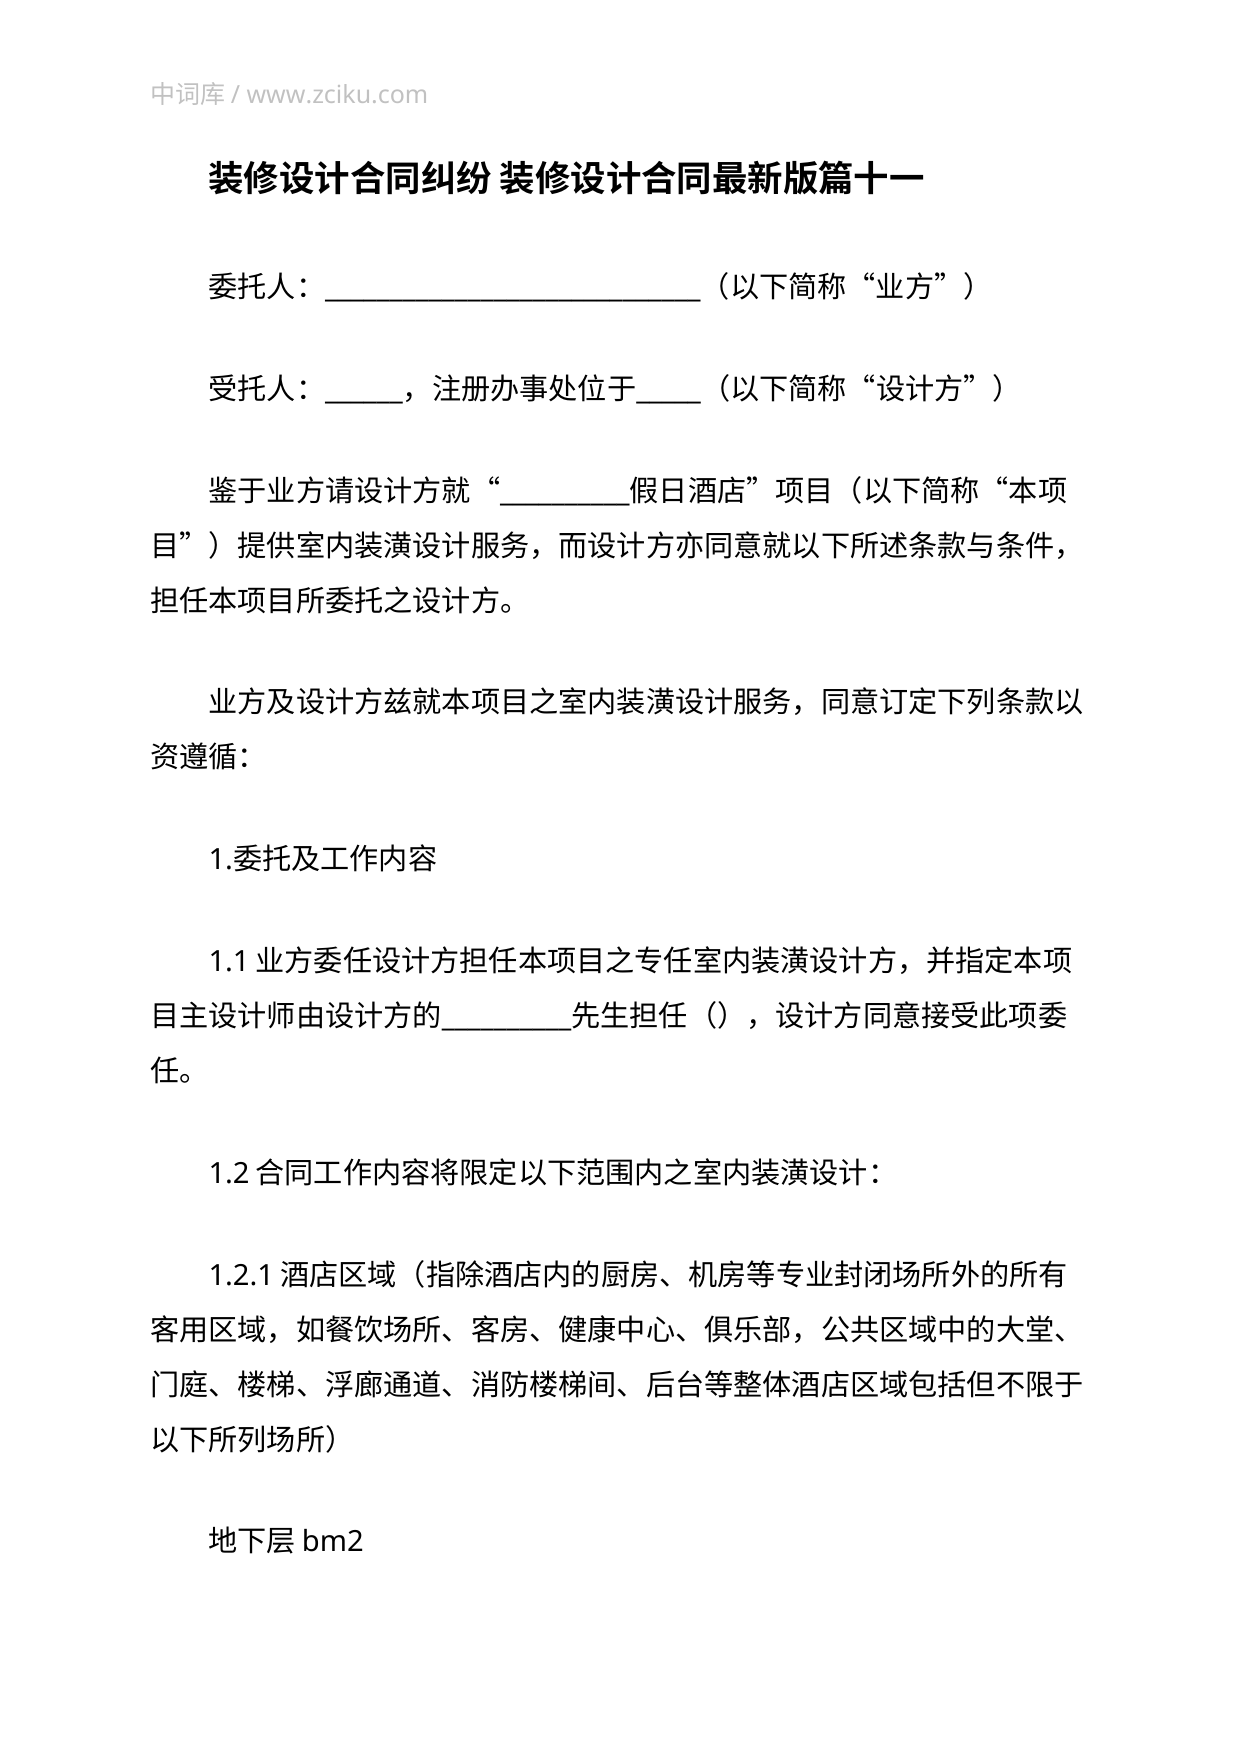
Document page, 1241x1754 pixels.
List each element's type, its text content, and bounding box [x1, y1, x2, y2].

text 1.1业方委任设计方担任本项目之专任室内装潢设计方，并指定本项目主设计师由设计方的__________先生担任（），设计方同意接受此项委任。 [150, 938, 1090, 1090]
text 1.2.1酒店区域（指除酒店内的厨房、机房等专业封闭场所外的所有客用区域，如餐饮场所、客房、健康中心、俱乐部，公共区域中的大堂、门庭、楼梯、浮廊通道、消防楼梯间、后台等整体酒店区域包括但不限于以下所列场所） [150, 1251, 1090, 1458]
text 业方及设计方兹就本项目之室内装潢设计服务，同意订定下列条款以资遵循： [150, 679, 1090, 776]
text 委托人：_____________________________（以下简称“业方”） [150, 263, 1090, 306]
text 受托人：______，注册办事处位于_____（以下简称“设计方”） [150, 365, 1090, 408]
text 1.委托及工作内容 [150, 836, 1090, 878]
text 鉴于业方请设计方就“__________假日酒店”项目（以下简称“本项目”）提供室内装潢设计服务，而设计方亦同意就以下所述条款与条件，担任本项目所委托之设计方。 [150, 467, 1090, 619]
text 地下层bm2 [150, 1518, 1090, 1560]
text 1.2合同工作内容将限定以下范围内之室内装潢设计： [150, 1149, 1090, 1192]
text 装修设计合同纠纷 装修设计合同最新版篇十一 [150, 150, 1090, 201]
